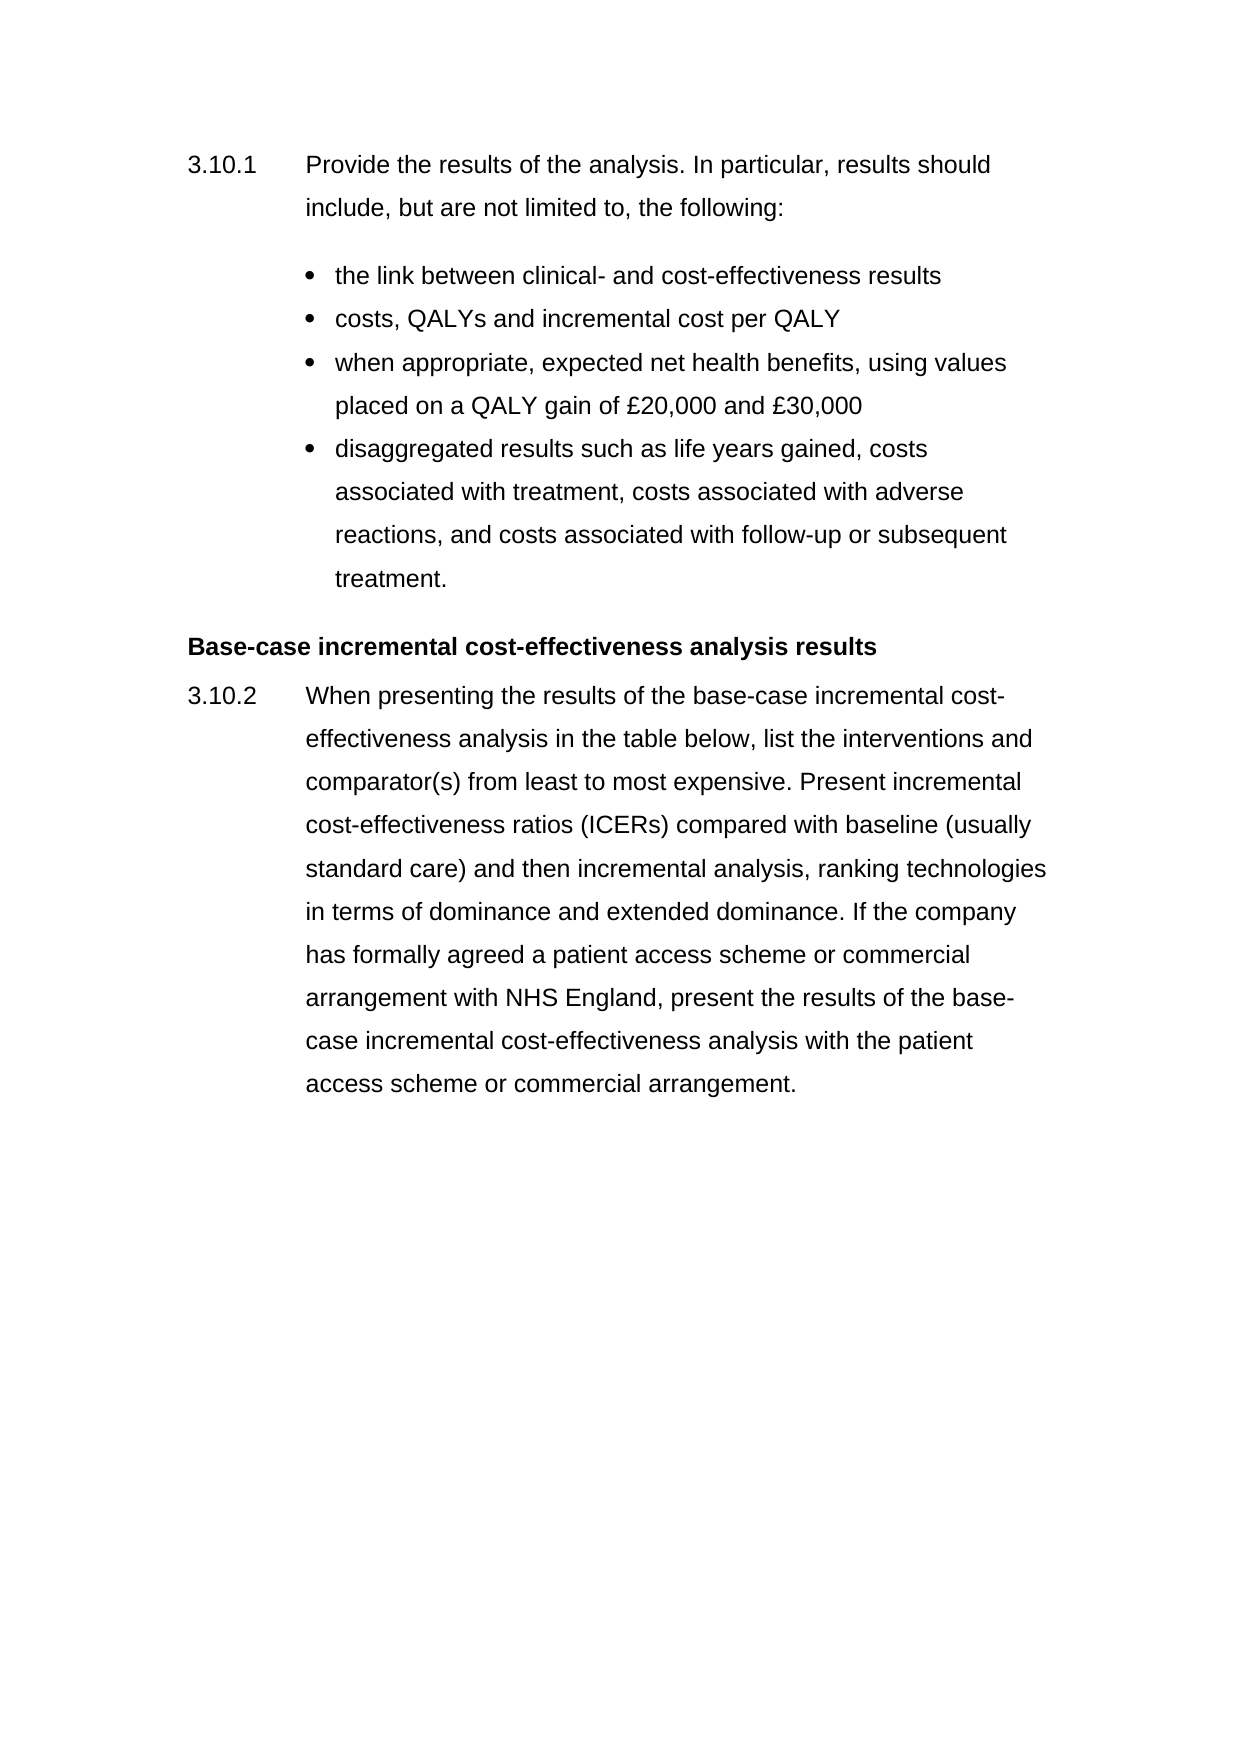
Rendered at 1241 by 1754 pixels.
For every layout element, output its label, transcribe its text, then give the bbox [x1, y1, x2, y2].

text When presenting the results of the base-case incremental cost-effectiveness analysis in the table below, list the interventions and comparator(s) from least to most expensive. Present incremental cost-effectiveness ratios (ICERs) compared with baseline (usually standard care) and then incremental analysis, ranking technologies in terms of dominance and extended dominance. If the company has formally agreed a patient access scheme or commercial arrangement with NHS England, present the results of the base-case incremental cost-effectiveness analysis with the patient access scheme or commercial arrangement. [187, 681, 1053, 1098]
text disaggregated results such as life years gained, costs associated with treatment, costs associated with adverse reactions, and costs associated with follow-up or subsequent treatment. [305, 434, 1053, 592]
text when appropriate, expected net health benefits, using values placed on a QALY gain of £20,000 and £30,000 [305, 348, 1053, 420]
text costs, QALYs and incremental cost per QALY [305, 304, 1053, 333]
text the link between clinical- and cost-effectiveness results [305, 261, 1053, 290]
subtitle Base-case incremental cost-effectiveness analysis results [187, 632, 1053, 660]
text Provide the results of the analysis. In particular, results should include, but are not limited to, the following: [187, 150, 1053, 222]
